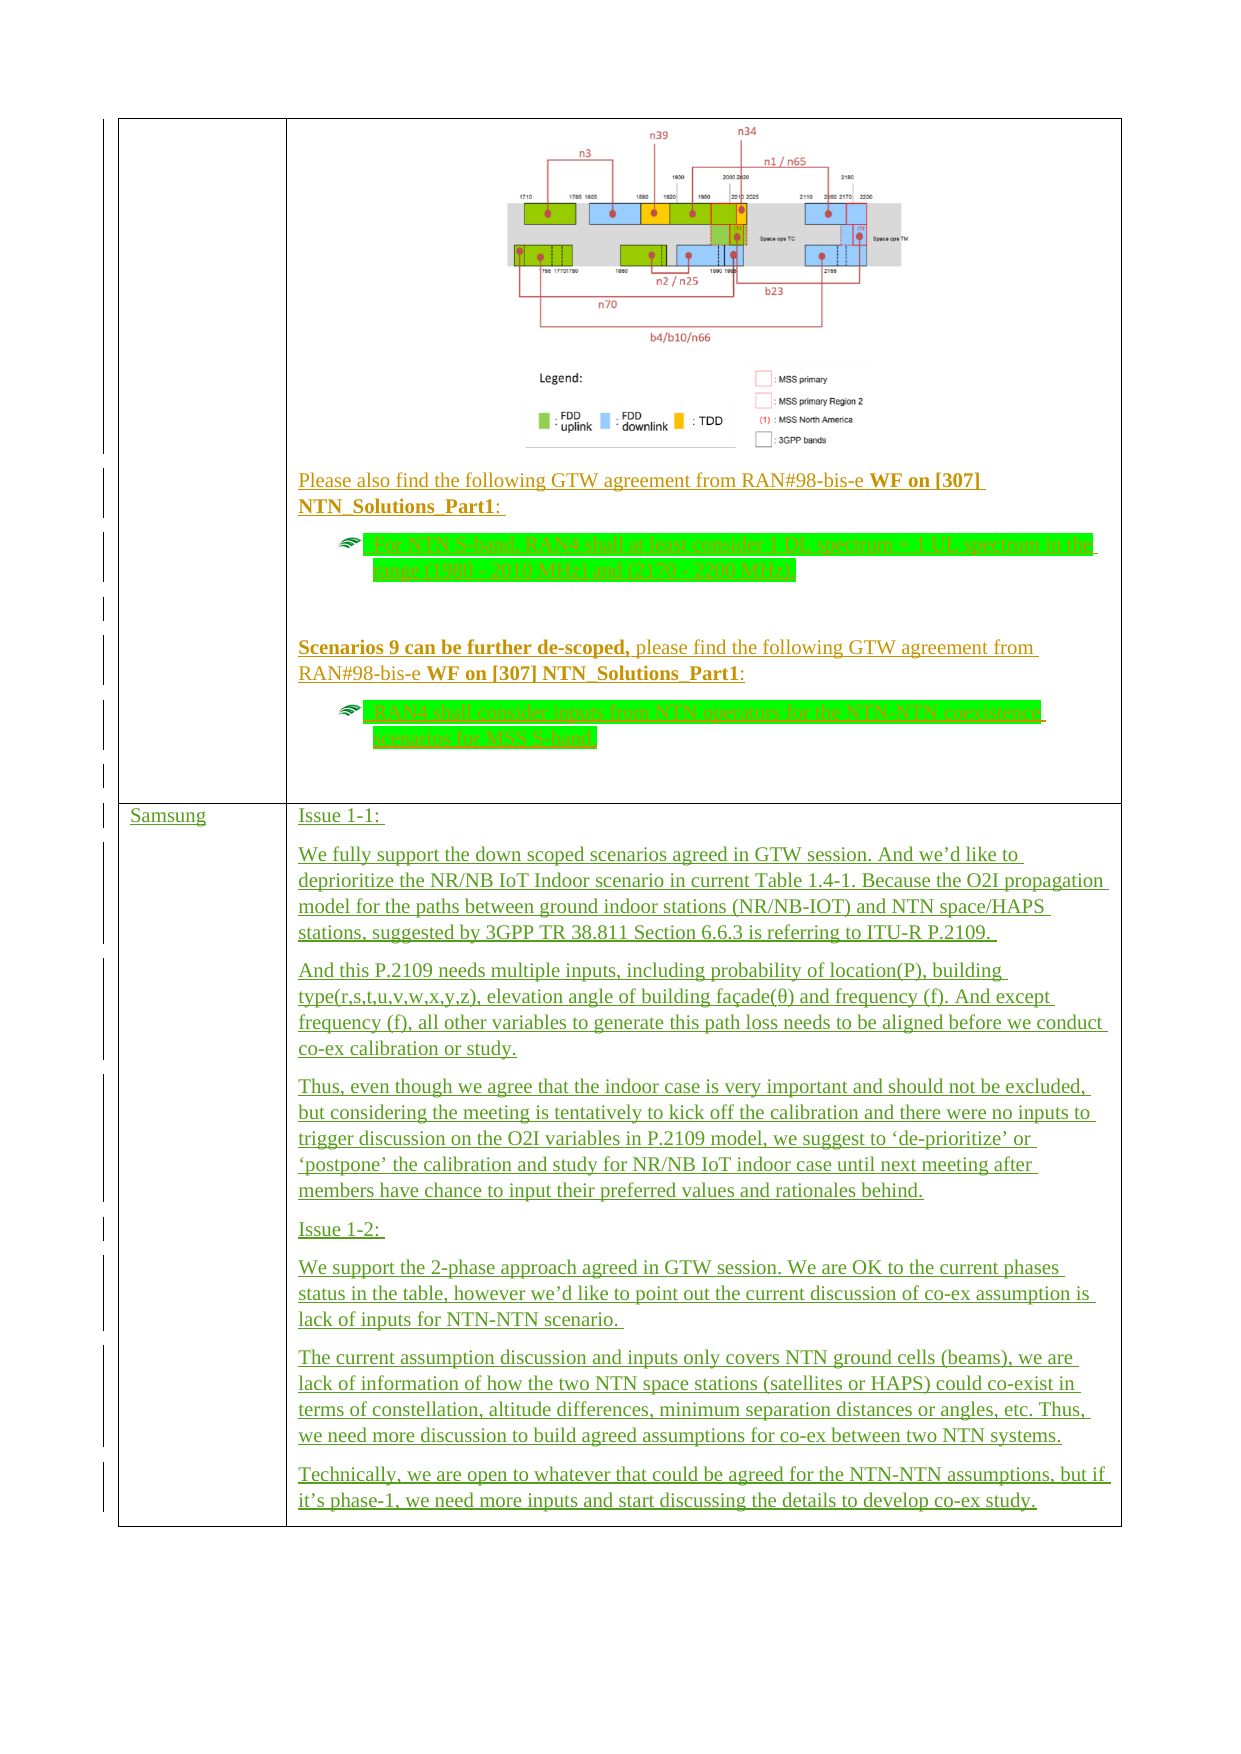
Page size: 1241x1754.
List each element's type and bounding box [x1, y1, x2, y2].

table_cell [287, 119, 1121, 802]
table_cell [287, 804, 1121, 1526]
picture [336, 535, 362, 552]
table_cell [119, 804, 286, 1526]
picture [499, 119, 910, 454]
picture [336, 702, 362, 720]
table_cell [119, 119, 286, 802]
